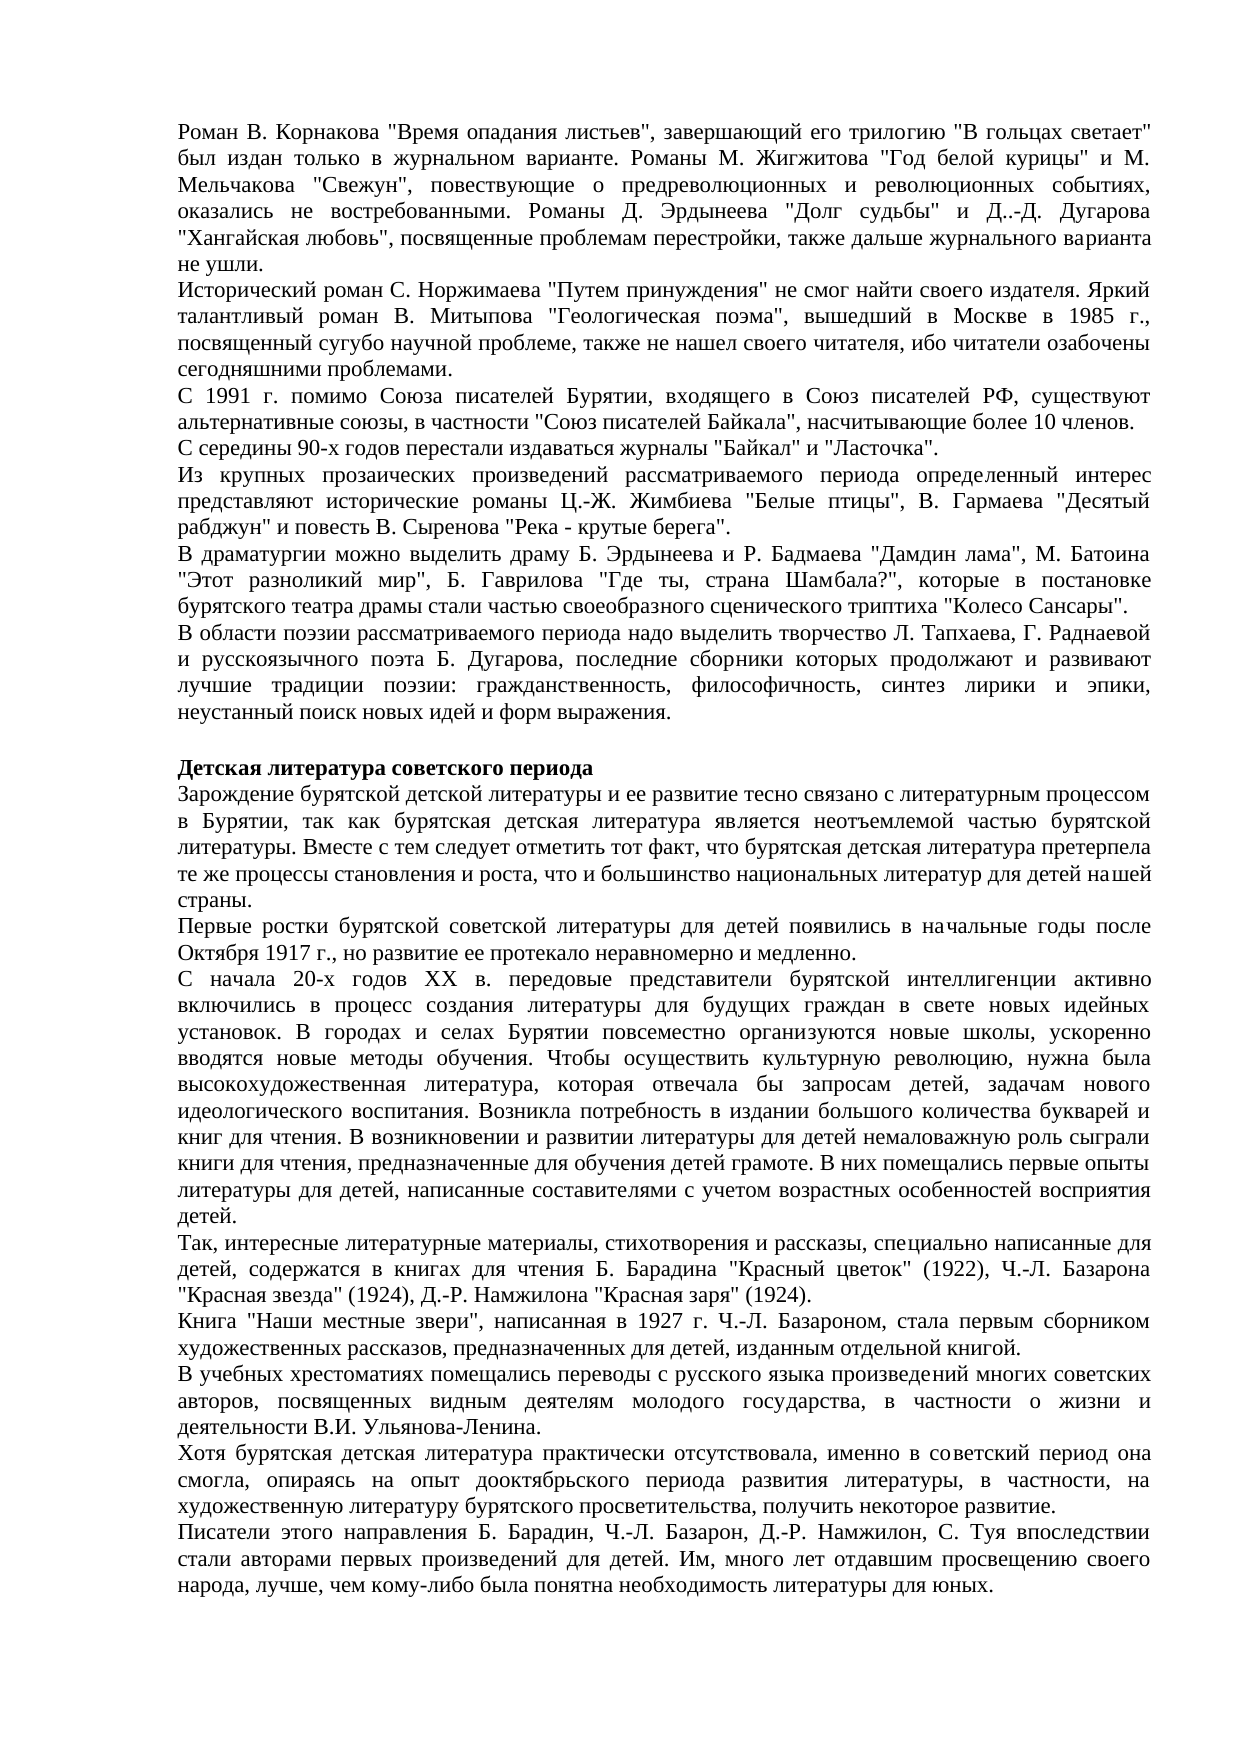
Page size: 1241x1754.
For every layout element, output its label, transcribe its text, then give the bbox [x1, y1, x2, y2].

text Книга "Наши местные звери", написанная в 1927 г. Ч.-Л. Базароном, стала первым сборником художественных рассказов, предназначенных для детей, изданным отдельной книгой. [177, 1308, 1152, 1360]
text Исторический роман С. Норжимаева "Путем принуждения" не смог найти своего издателя. Яркий талантливый роман В. Митыпова "Геологическая поэма", вышедший в Москве в 1985 г., посвященный сугубо научной проблеме, также не нашел своего читателя, ибо читатели озабочены сегодняшними проблемами. [177, 276, 1152, 382]
text Писатели этого направления Б. Барадин, Ч.-Л. Базарон, Д.-Р. Намжилон, С. Туя впоследствии стали авторами первых произведений для детей. Им, много лет отдавшим просвещению своего народа, лучше, чем кому-либо была понятна необходимость литературы для юных. [177, 1518, 1152, 1597]
text Роман В. Корнакова "Время опадания листьев", завершающий его трилогию "В гольцах светает" был издан только в журнальном варианте. Романы М. Жигжитова "Год белой курицы" и М. Мельчакова "Свежун", повествующие о предреволюционных и революционных событиях, оказались не востребованными. Романы Д. Эрдынеева "Долг судьбы" и Д..-Д. Дугарова "Хангайская любовь", посвященные проблемам перестройки, также дальше журнального варианта не ушли. [177, 118, 1152, 276]
text В драматургии можно выделить драму Б. Эрдынеева и Р. Бадмаева "Дамдин лама", М. Батоина "Этот разноликий мир", Б. Гаврилова "Где ты, страна Шамбала?", которые в постановке бурятского театра драмы стали частью своеобразного сценического триптиха "Колесо Сансары". [177, 540, 1152, 619]
text В учебных хрестоматиях помещались переводы с русского языка произведений многих советских авторов, посвященных видным деятелям молодого государства, в частности о жизни и деятельности В.И. Ульянова-Ленина. [177, 1360, 1152, 1439]
text В области поэзии рассматриваемого периода надо выделить творчество Л. Тапхаева, Г. Раднаевой и русскоязычного поэта Б. Дугарова, последние сборники которых продолжают и развивают лучшие традиции поэзии: гражданственность, философичность, синтез лирики и эпики, неустанный поиск новых идей и форм выражения. [177, 619, 1152, 724]
text Хотя бурятская детская литература практически отсутствовала, именно в советский период она смогла, опираясь на опыт дооктябрьского периода развития литературы, в частности, на художественную литературу бурятского просветительства, получить некоторое развитие. [177, 1439, 1152, 1518]
text Из крупных прозаических произведений рассматриваемого периода определенный интерес представляют исторические романы Ц.-Ж. Жимбиева "Белые птицы", В. Гармаева "Десятый рабджун" и повесть В. Сыренова "Река - крутые берега". [177, 461, 1152, 540]
text Детская литература советского периода [177, 724, 1152, 781]
text С начала 20-х годов XX в. передовые представители бурятской интеллигенции активно включились в процесс создания литературы для будущих граждан в свете новых идейных установок. В городах и селах Бурятии повсеместно организуются новые школы, ускоренно вводятся новые методы обучения. Чтобы осуществить культурную революцию, нужна была высокохудожественная литература, которая отвечала бы запросам детей, задачам нового идеологического воспитания. Возникла потребность в издании большого количества букварей и книг для чтения. В возникновении и развитии литературы для детей немаловажную роль сыграли книги для чтения, предназначенные для обучения детей грамоте. В них помещались первые опыты литературы для детей, написанные составителями с учетом возрастных особенностей восприятия детей. [177, 965, 1152, 1228]
text С середины 90-х годов перестали издаваться журналы "Байкал" и "Ласточка". [177, 434, 1152, 461]
text С 1991 г. помимо Союза писателей Бурятии, входящего в Союз писателей РФ, существуют альтернативные союзы, в частности "Союз писателей Байкала", насчитывающие более 10 членов. [177, 382, 1152, 434]
text Так, интересные литературные материалы, стихотворения и рассказы, специально написанные для детей, содержатся в книгах для чтения Б. Барадина "Красный цветок" (1922), Ч.-Л. Базарона "Красная звезда" (1924), Д.-Р. Намжилона "Красная заря" (1924). [177, 1228, 1152, 1308]
text Зарождение бурятской детской литературы и ее развитие тесно связано с литературным процессом в Бурятии, так как бурятская детская литература является неотъемлемой частью бурятской литературы. Вместе с тем следует отметить тот факт, что бурятская детская литература претерпела те же процессы становления и роста, что и большинство национальных литератур для детей нашей страны. [177, 781, 1152, 912]
text Первые ростки бурятской советской литературы для детей появились в начальные годы после Октября 1917 г., но развитие ее протекало неравномерно и медленно. [177, 912, 1152, 965]
